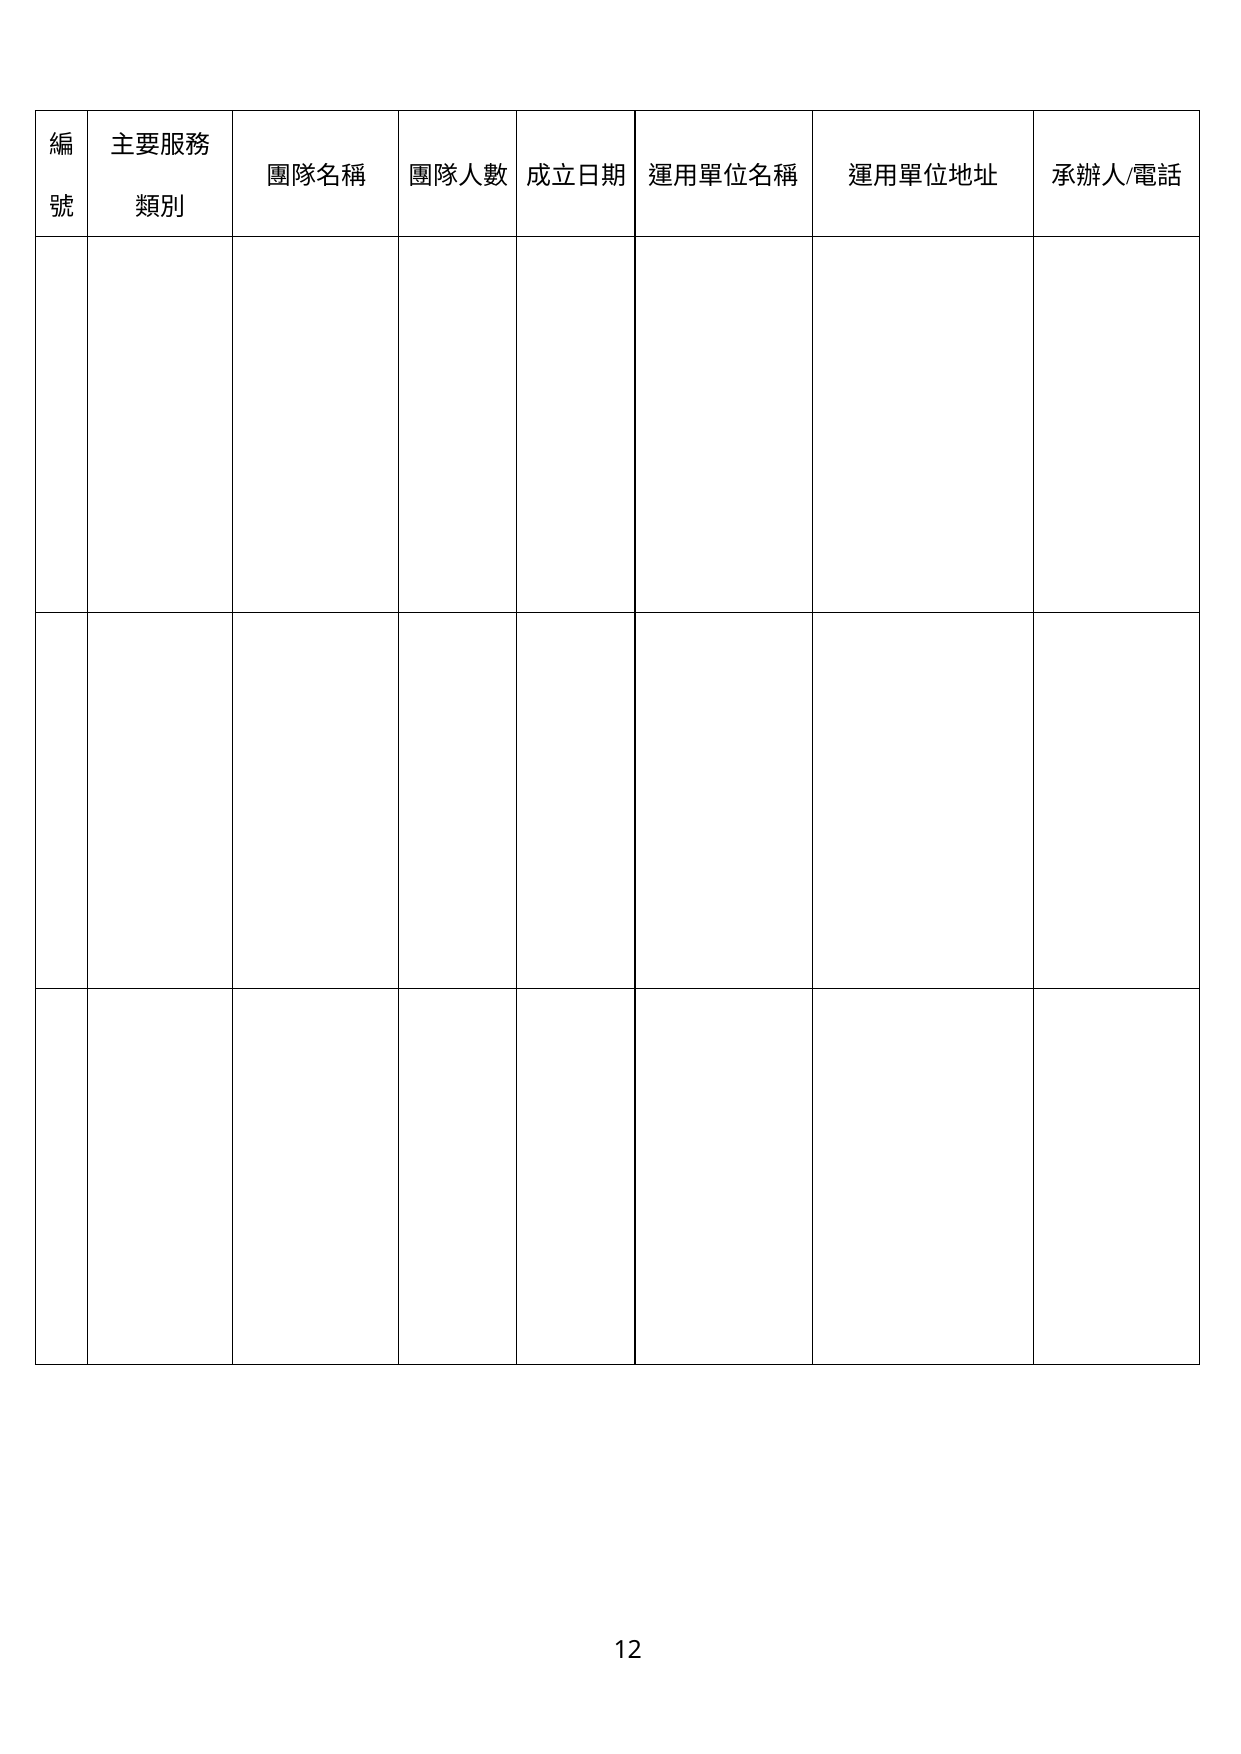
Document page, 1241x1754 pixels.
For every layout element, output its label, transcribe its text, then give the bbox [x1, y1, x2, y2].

table_cell [88, 613, 232, 988]
table_cell 承辦人/電話 [1034, 111, 1199, 236]
table_cell 運用單位名稱 [636, 111, 812, 236]
table_cell [813, 237, 1033, 612]
table_cell [517, 237, 634, 612]
table_cell [36, 989, 87, 1364]
table_cell [36, 237, 87, 612]
table_cell [636, 613, 812, 988]
table_cell [233, 613, 398, 988]
table_cell [399, 613, 516, 988]
table_cell 主要服務 類別 [88, 111, 232, 236]
table_cell [36, 613, 87, 988]
table_cell [636, 989, 812, 1364]
table_cell [517, 989, 634, 1364]
table_cell [517, 613, 634, 988]
table_cell [399, 989, 516, 1364]
table_cell [1034, 237, 1199, 612]
table_cell [88, 237, 232, 612]
table_cell 成立日期 [517, 111, 634, 236]
table_cell 運用單位地址 [813, 111, 1033, 236]
table_cell [399, 237, 516, 612]
table_cell [233, 989, 398, 1364]
table_cell [813, 613, 1033, 988]
table_cell 編號 [36, 111, 87, 236]
table_cell 團隊人數 [399, 111, 516, 236]
table_cell [636, 237, 812, 612]
table_cell 團隊名稱 [233, 111, 398, 236]
table_cell [1034, 989, 1199, 1364]
table_cell [88, 989, 232, 1364]
table_cell [1034, 613, 1199, 988]
table_cell [813, 989, 1033, 1364]
table_cell [233, 237, 398, 612]
